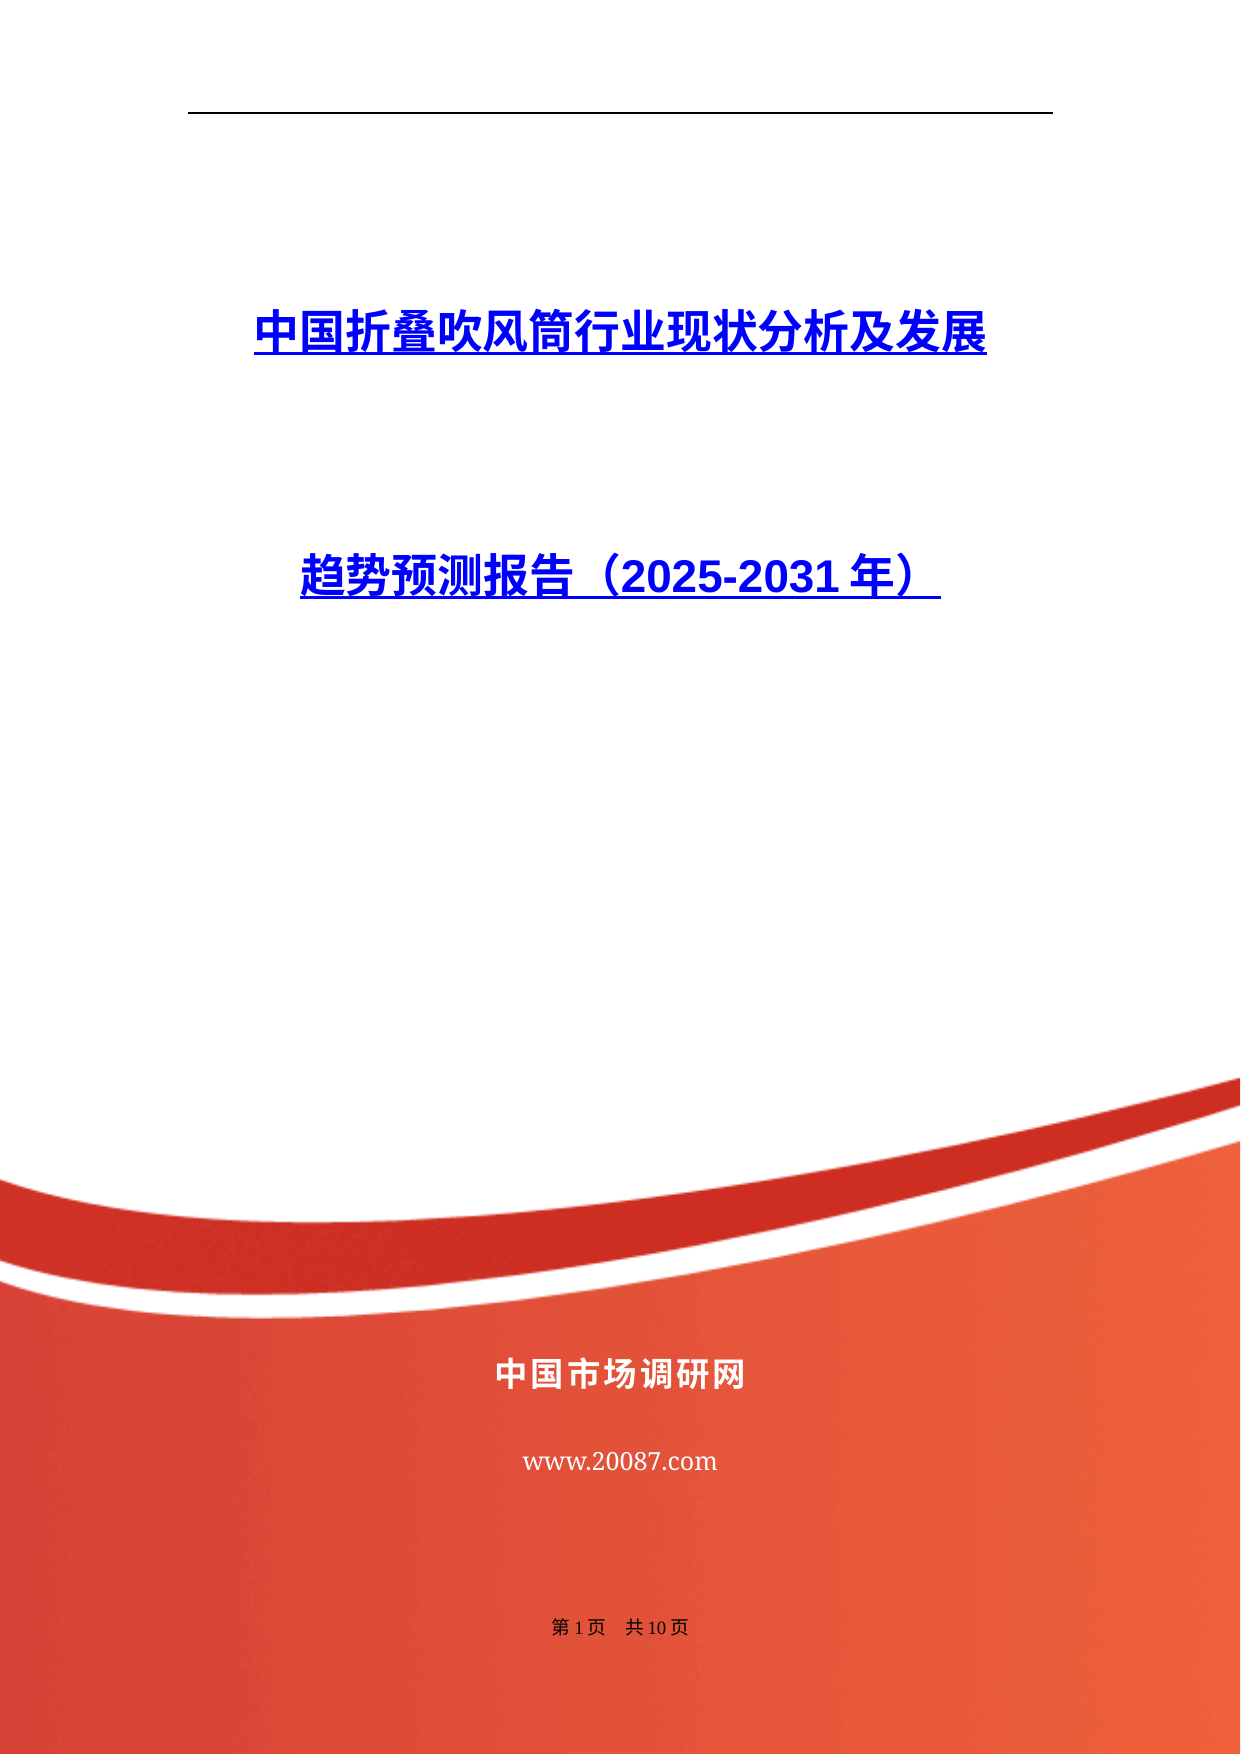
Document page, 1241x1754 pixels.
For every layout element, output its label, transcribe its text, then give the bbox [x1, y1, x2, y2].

text www.20087.com [187, 1428, 1053, 1493]
table_header 中国折叠吹风筒行业现状分析及发展趋势预测报告（2025-2031年） [188, 207, 1053, 773]
subtitle 中国市场调研网 [187, 1339, 1053, 1404]
picture [0, 1006, 1241, 1754]
